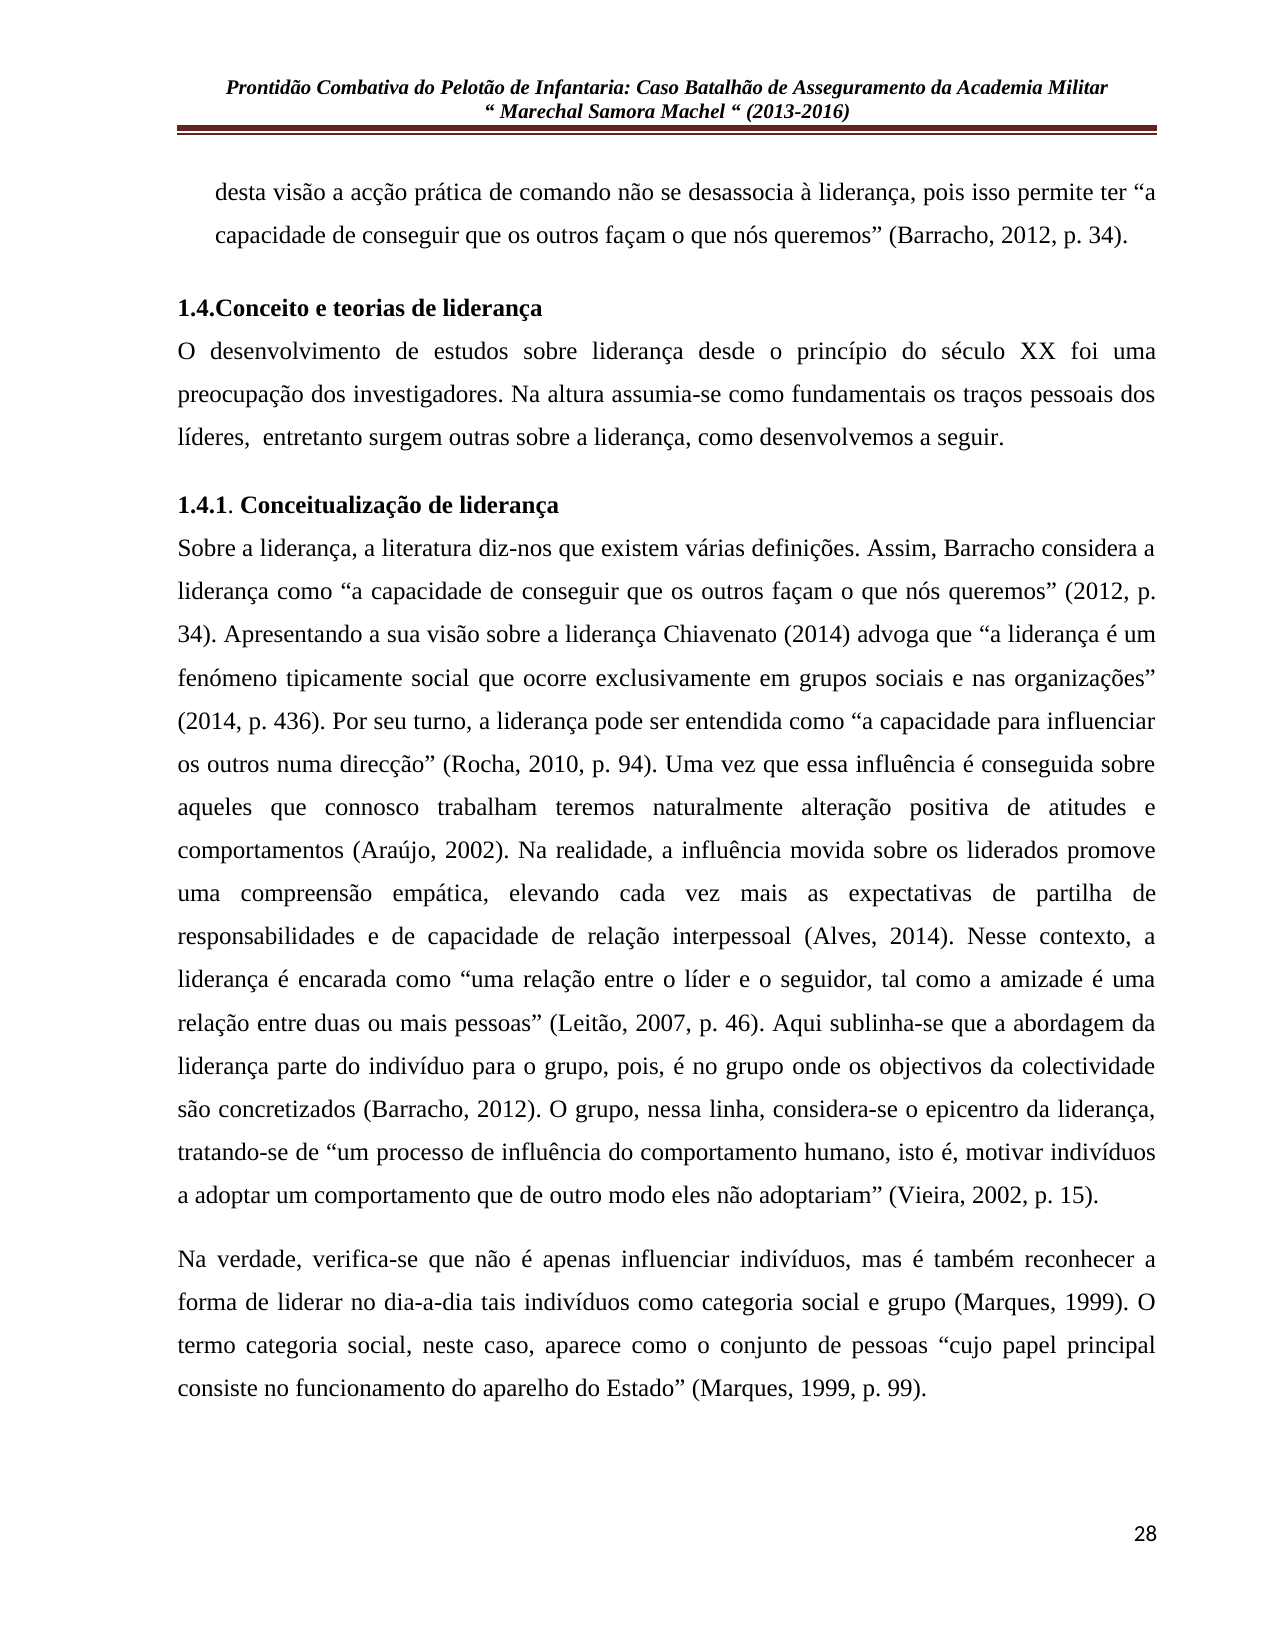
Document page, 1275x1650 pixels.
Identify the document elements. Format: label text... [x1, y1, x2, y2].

text 1.4.Conceito e teorias de liderança [177, 293, 1157, 321]
text Na verdade, verifica-se que não é apenas influenciar indivíduos, mas é também reconhecer a forma de liderar no dia-a-dia tais indivíduos como categoria social e grupo (Marques, 1999). O termo categoria social, neste caso, aparece como o conjunto de pessoas “cujo papel principal consiste no funcionamento do aparelho do Estado” (Marques, 1999, p. 99). [177, 1244, 1157, 1402]
subtitle 1.4.1. Conceitualização de liderança [177, 490, 1157, 519]
text Sobre a liderança, a literatura diz-nos que existem várias definições. Assim, Barracho considera a liderança como “a capacidade de conseguir que os outros façam o que nós queremos” (2012, p. 34). Apresentando a sua visão sobre a liderança Chiavenato (2014) advoga que “a liderança é um fenómeno tipicamente social que ocorre exclusivamente em grupos sociais e nas organizações” (2014, p. 436). Por seu turno, a liderança pode ser entendida como “a capacidade para influenciar os outros numa direcção” (Rocha, 2010, p. 94). Uma vez que essa influência é conseguida sobre aqueles que connosco trabalham teremos naturalmente alteração positiva de atitudes e comportamentos (Araújo, 2002). Na realidade, a influência movida sobre os liderados promove uma compreensão empática, elevando cada vez mais as expectativas de partilha de responsabilidades e de capacidade de relação interpessoal (Alves, 2014). Nesse contexto, a liderança é encarada como “uma relação entre o líder e o seguidor, tal como a amizade é uma relação entre duas ou mais pessoas” (Leitão, 2007, p. 46). Aqui sublinha-se que a abordagem da liderança parte do indivíduo para o grupo, pois, é no grupo onde os objectivos da colectividade são concretizados (Barracho, 2012). O grupo, nessa linha, considera-se o epicentro da liderança, tratando-se de “um processo de influência do comportamento humano, isto é, motivar indivíduos a adoptar um comportamento que de outro modo eles não adoptariam” (Vieira, 2002, p. 15). [177, 533, 1157, 1209]
text O desenvolvimento de estudos sobre liderança desde o princípio do século XX foi uma preocupação dos investigadores. Na altura assumia-se como fundamentais os traços pessoais dos líderes, entretanto surgem outras sobre a liderança, como desenvolvemos a seguir. [177, 336, 1157, 451]
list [215, 177, 1157, 249]
